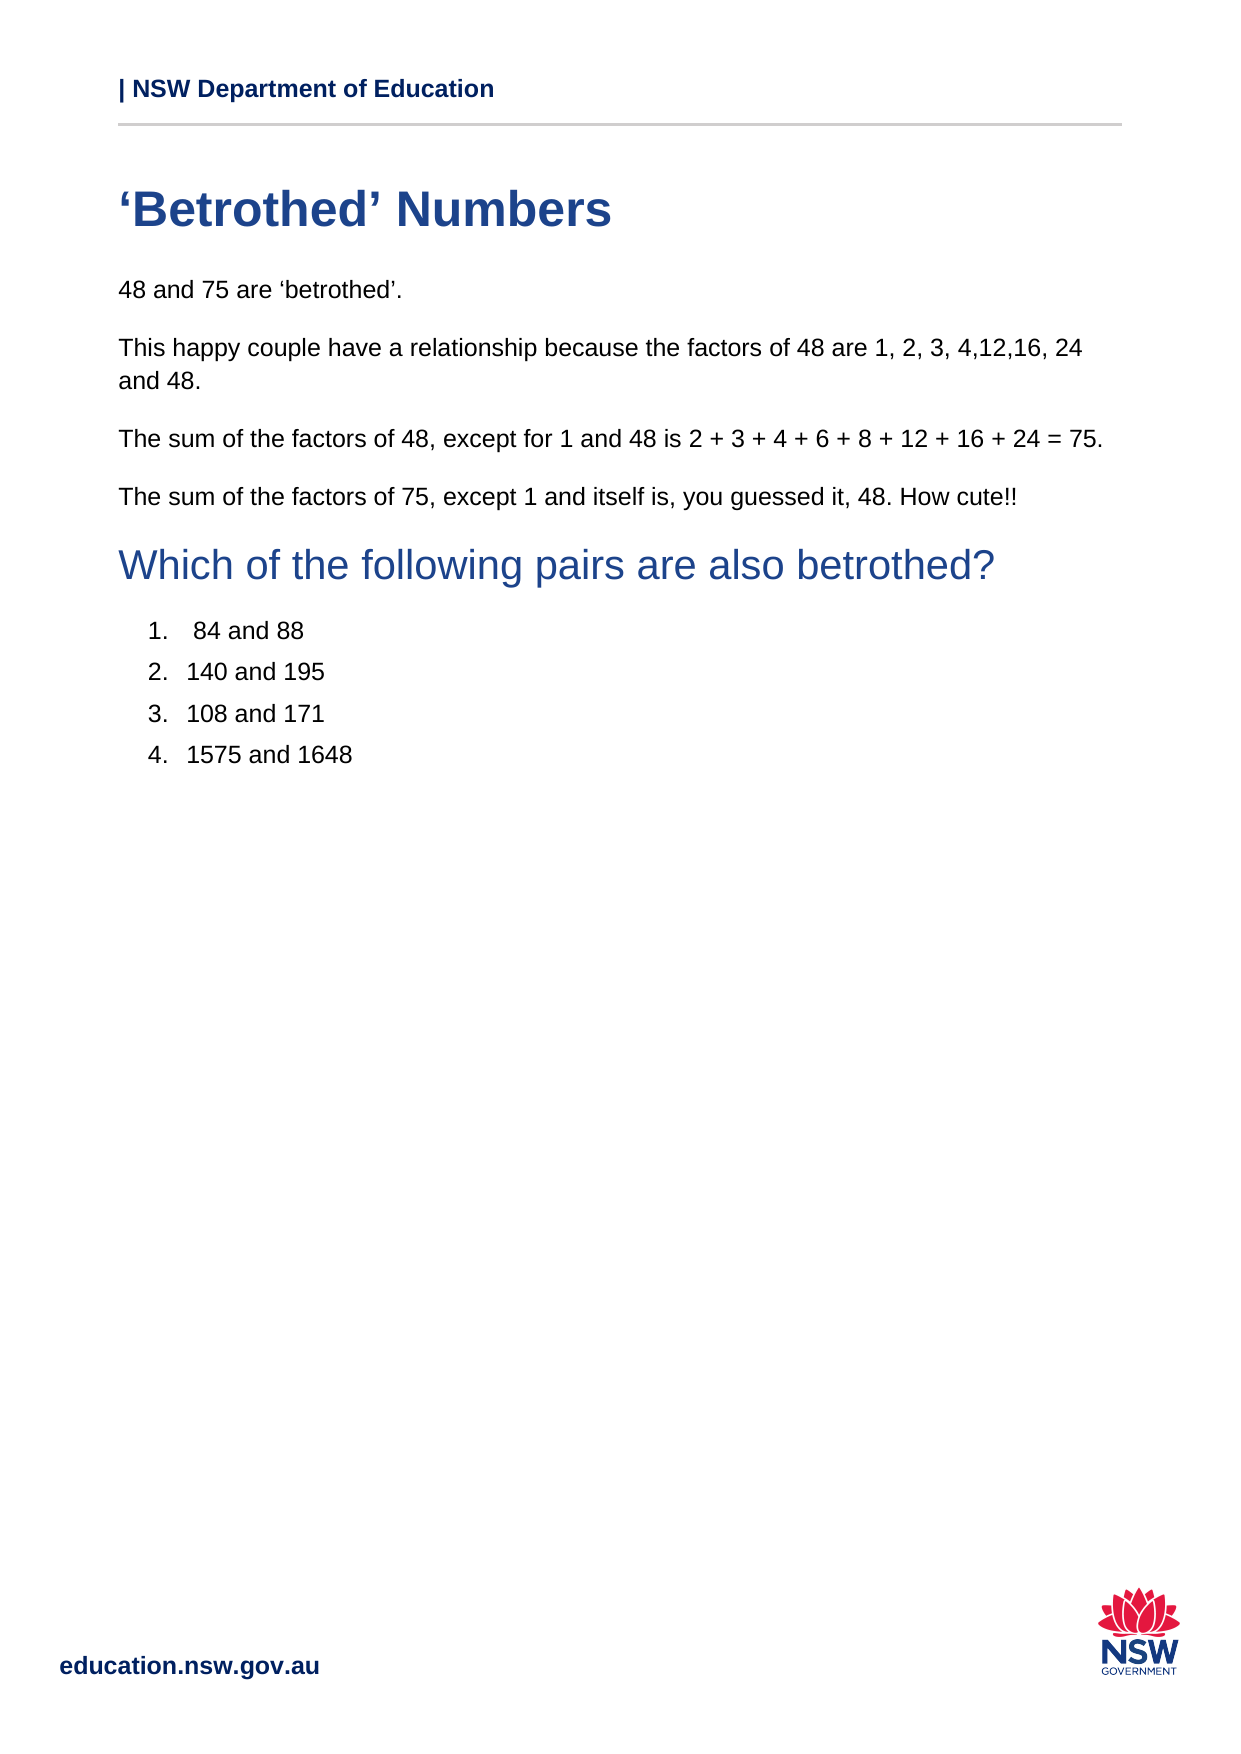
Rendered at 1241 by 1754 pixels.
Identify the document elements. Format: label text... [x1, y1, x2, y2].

list 108 and 171 [148, 699, 1122, 727]
subtitle ‘Betrothed’ Numbers [118, 180, 1122, 237]
subtitle Which of the following pairs are also betrothed? [118, 540, 1122, 588]
text The sum of the factors of 48, except for 1 and 48 is 2 + 3 + 4 + 6 + 8 + 12 + 16 + 24 = 75. [118, 424, 1122, 453]
list 140 and 195 [148, 657, 1122, 686]
text 48 and 75 are ‘betrothed’. [118, 275, 1122, 304]
picture [1097, 1586, 1181, 1675]
text The sum of the factors of 75, except 1 and itself is, you guessed it, 48. How cute!! [118, 482, 1122, 511]
list 1575 and 1648 [148, 740, 1122, 769]
text This happy couple have a relationship because the factors of 48 are 1, 2, 3, 4,12,16, 24 and 48. [118, 333, 1122, 395]
list 84 and 88 [148, 616, 1122, 645]
